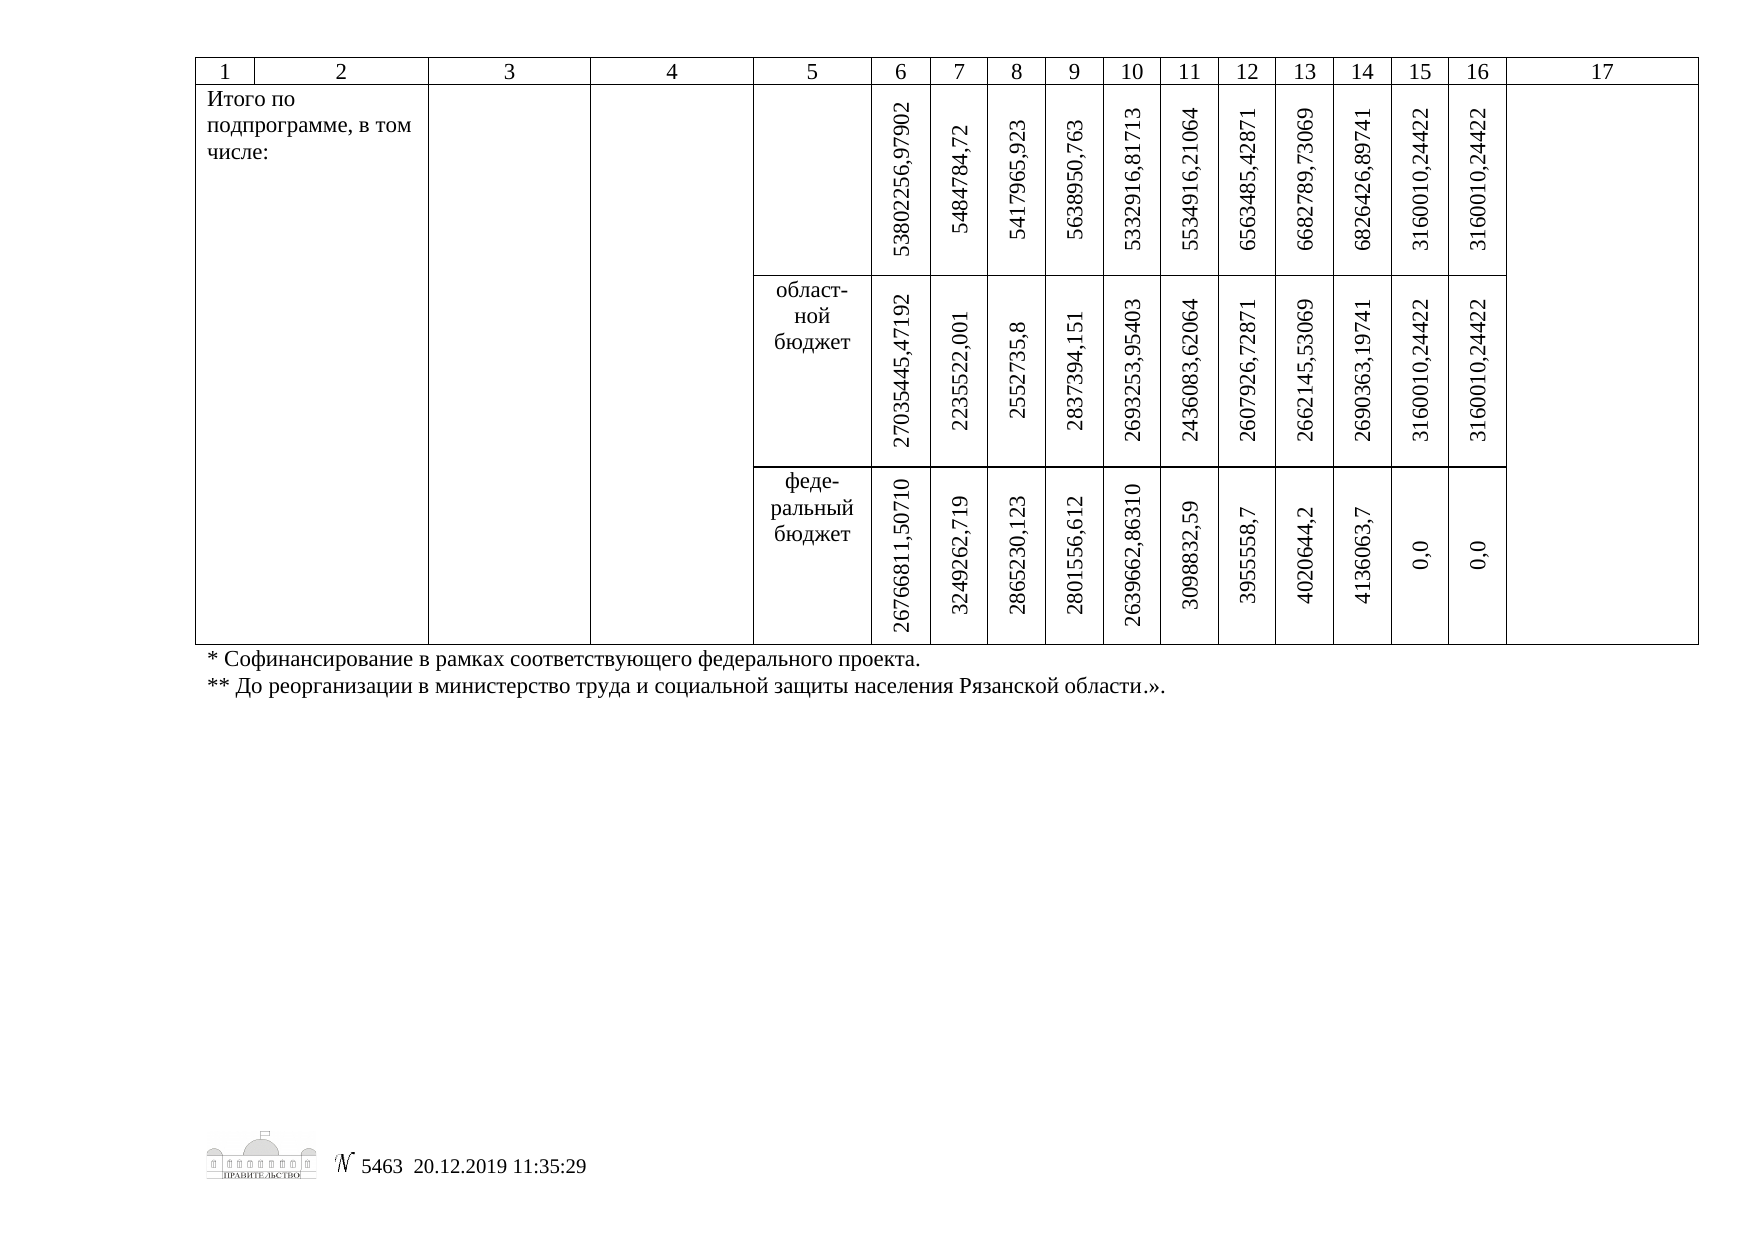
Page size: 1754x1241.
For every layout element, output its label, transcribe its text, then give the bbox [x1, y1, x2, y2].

table_cell 2607926,72871 [1219, 276, 1275, 466]
table_header 9 [1046, 58, 1103, 84]
text ** До реорганизации в министерство труда и социальной защиты населения Рязанской области.». [207, 672, 1695, 698]
table_cell [754, 85, 871, 275]
table_cell 5417965,923 [988, 85, 1045, 275]
table_cell 6682789,73069 [1276, 85, 1333, 275]
table_cell 3160010,24422 [1449, 85, 1506, 275]
table_header 6 [872, 58, 930, 84]
table_cell 2837394,151 [1046, 276, 1103, 466]
table_cell [1507, 466, 1698, 644]
table_cell 53802256,97902 [872, 85, 930, 275]
table_cell 5534916,21064 [1161, 85, 1218, 275]
table_cell 0,0 [1449, 468, 1506, 644]
table_header 17 [1507, 58, 1698, 84]
table_cell 3160010,24422 [1449, 276, 1506, 466]
picture [330, 1150, 359, 1174]
table_cell 2436083,62064 [1161, 276, 1218, 466]
table_cell 5484784,72 [931, 85, 987, 275]
table_cell 3249262,719 [931, 468, 987, 644]
table_header 13 [1276, 58, 1333, 84]
table_header 15 [1392, 58, 1448, 84]
table_cell 3955558,7 [1219, 468, 1275, 644]
picture [206, 1131, 317, 1179]
table_cell 4020644,2 [1276, 468, 1333, 644]
text * Софинансирование в рамках соответствующего федерального проекта. [207, 645, 1695, 672]
table_cell 2801556,612 [1046, 468, 1103, 644]
table_header 12 [1219, 58, 1275, 84]
table_cell [1507, 85, 1698, 466]
table_header 7 [931, 58, 987, 84]
table_cell 3160010,24422 [1392, 276, 1448, 466]
table_header 16 [1449, 58, 1506, 84]
table_cell [591, 85, 753, 644]
table_header 14 [1334, 58, 1391, 84]
table_header 11 [1161, 58, 1218, 84]
table_cell 2865230,123 [988, 468, 1045, 644]
table_cell област-ной бюджет [754, 276, 871, 466]
table_header 10 [1104, 58, 1160, 84]
table_cell 2662145,53069 [1276, 276, 1333, 466]
table_header 1 [196, 58, 254, 84]
table_cell 2235522,001 [931, 276, 987, 466]
table_cell феде-ральный бюджет [754, 468, 871, 644]
table_cell 5332916,81713 [1104, 85, 1160, 275]
table_cell 4136063,7 [1334, 468, 1391, 644]
table_header 2 [255, 58, 428, 84]
table_cell 26766811,50710 [872, 468, 930, 644]
table_cell 6826426,89741 [1334, 85, 1391, 275]
table_cell 2639662,86310 [1104, 468, 1160, 644]
table_cell 2690363,19741 [1334, 276, 1391, 466]
table_header 3 [429, 58, 590, 84]
table_cell 0,0 [1392, 468, 1448, 644]
table_cell 5638950,763 [1046, 85, 1103, 275]
table_cell [429, 85, 590, 644]
table_cell 3098832,59 [1161, 468, 1218, 644]
table_header 4 [591, 58, 753, 84]
table_cell 2693253,95403 [1104, 276, 1160, 466]
table_cell 2552735,8 [988, 276, 1045, 466]
table_header 8 [988, 58, 1045, 84]
table_header 5 [754, 58, 871, 84]
table_cell Итого по подпрограмме, в том числе: [196, 85, 428, 644]
table_cell 3160010,24422 [1392, 85, 1448, 275]
table_cell 6563485,42871 [1219, 85, 1275, 275]
table_cell 27035445,47192 [872, 276, 930, 466]
